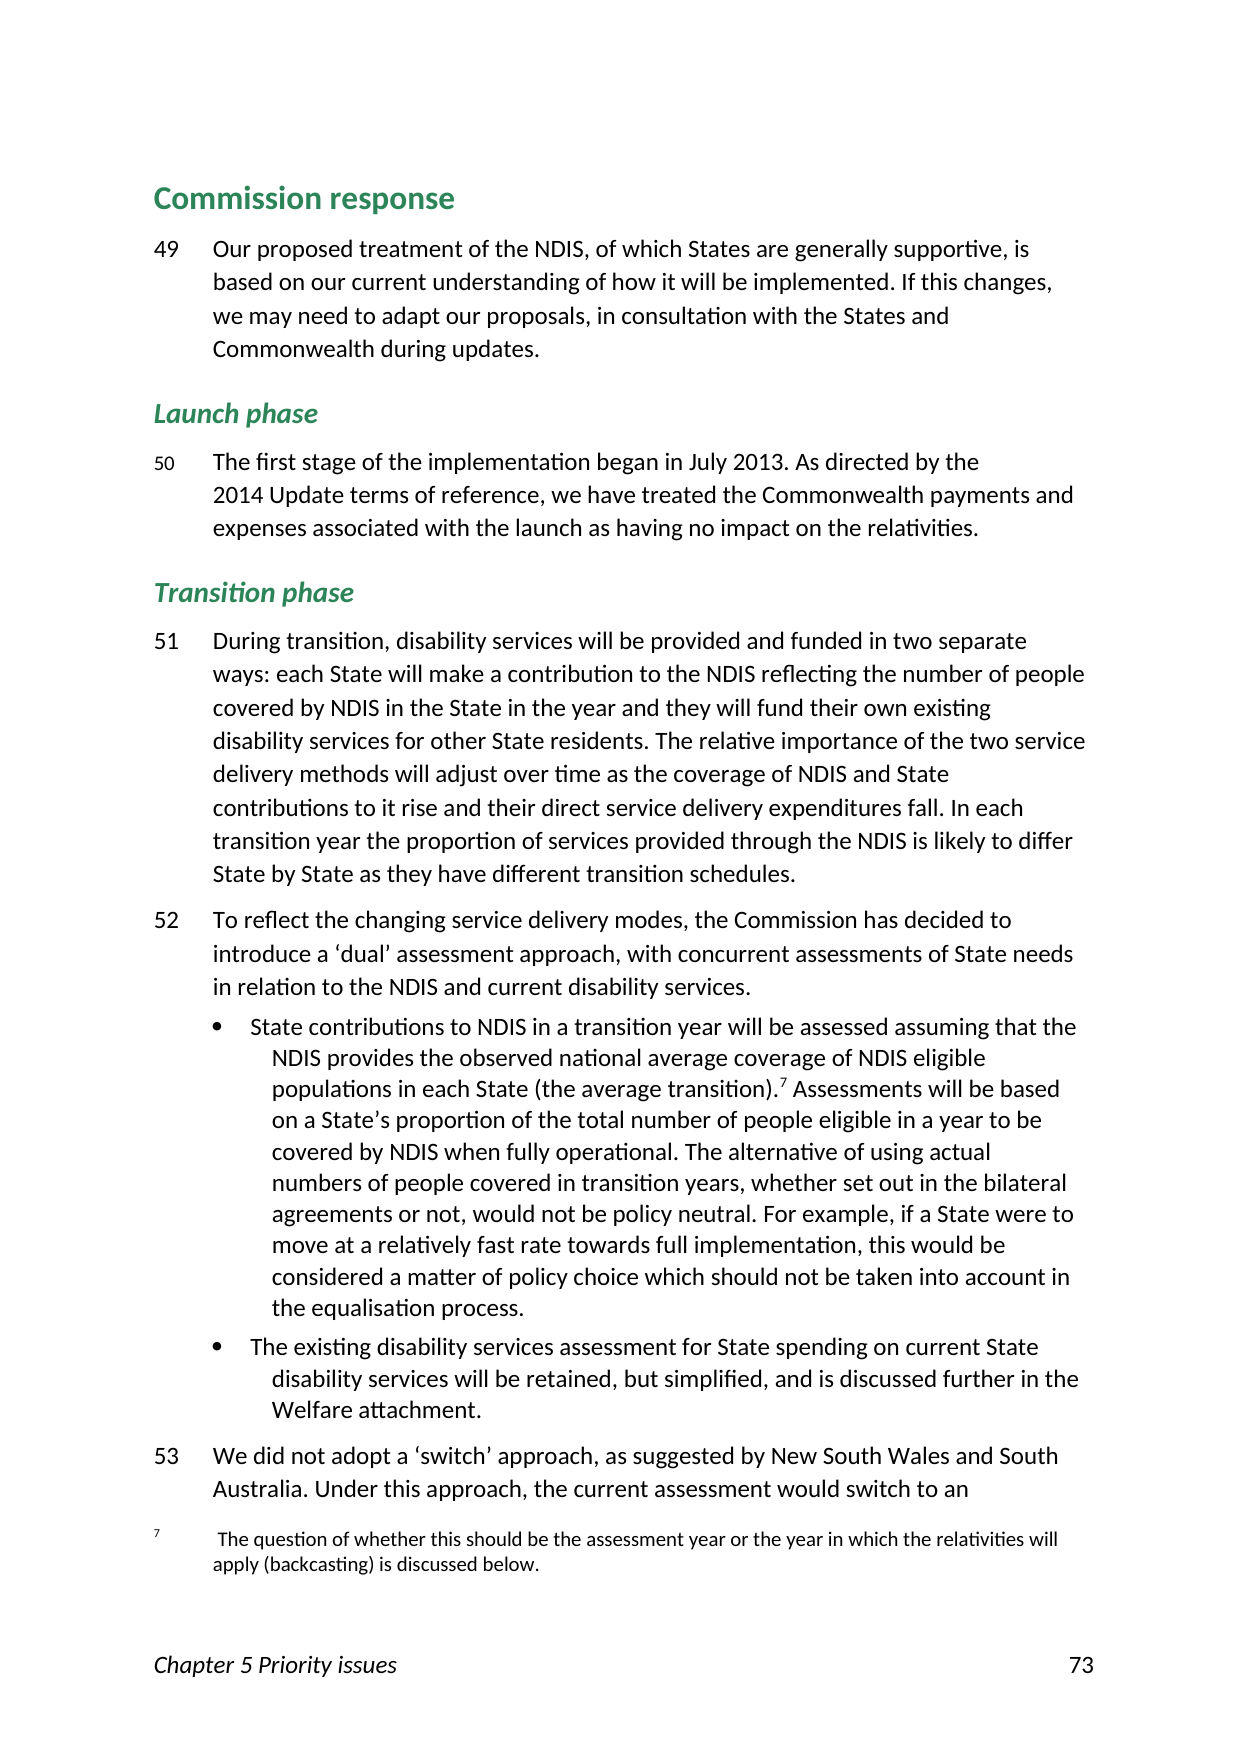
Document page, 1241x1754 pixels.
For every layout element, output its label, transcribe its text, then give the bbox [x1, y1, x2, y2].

list State contributions to NDIS in a transition year will be assessed assuming that the NDIS provides the observed national average coverage of NDIS eligible populations in each State (the average transition). Assessments will be based on a State’s proportion of the total number of people eligible in a year to be covered by NDIS when fully operational. The alternative of using actual numbers of people covered in transition years, whether set out in the bilateral agreements or not, would not be policy neutral. For example, if a State were to move at a relatively fast rate towards full implementation, this would be considered a matter of policy choice which should not be taken into account in the equalisation process. [213, 1010, 1087, 1322]
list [153, 1437, 1087, 1504]
list During transition, disability services will be provided and funded in two separate ways: each State will make a contribution to the NDIS reflecting the number of people covered by NDIS in the State in the year and they will fund their own existing disability services for other State residents. The relative importance of the two service delivery methods will adjust over time as the coverage of NDIS and State contributions to it rise and their direct service delivery expenditures fall. In each transition year the proportion of services provided through the NDIS is likely to differ State by State as they have different transition schedules. [153, 622, 1087, 889]
subtitle Transition phase [153, 574, 1087, 610]
list The first stage of the implementation began in July 2013. As directed by the 2014 Update terms of reference, we have treated the Commonwealth payments and expenses associated with the launch as having no impact on the relativities. [153, 443, 1087, 543]
list The existing disability services assessment for State spending on current State disability services will be retained, but simplified, and is discussed further in the Welfare attachment. [213, 1331, 1087, 1424]
list To reflect the changing service delivery modes, the Commission has decided to introduce a ‘dual’ assessment approach, with concurrent assessments of State needs in relation to the NDIS and current disability services. [153, 902, 1087, 1002]
subtitle Commission response [153, 177, 1087, 218]
list Our proposed treatment of the NDIS, of which States are generally supportive, is based on our current understanding of how it will be implemented. If this changes, we may need to adapt our proposals, in consultation with the States and Commonwealth during updates. [153, 230, 1087, 364]
subtitle Launch phase [153, 395, 1087, 431]
